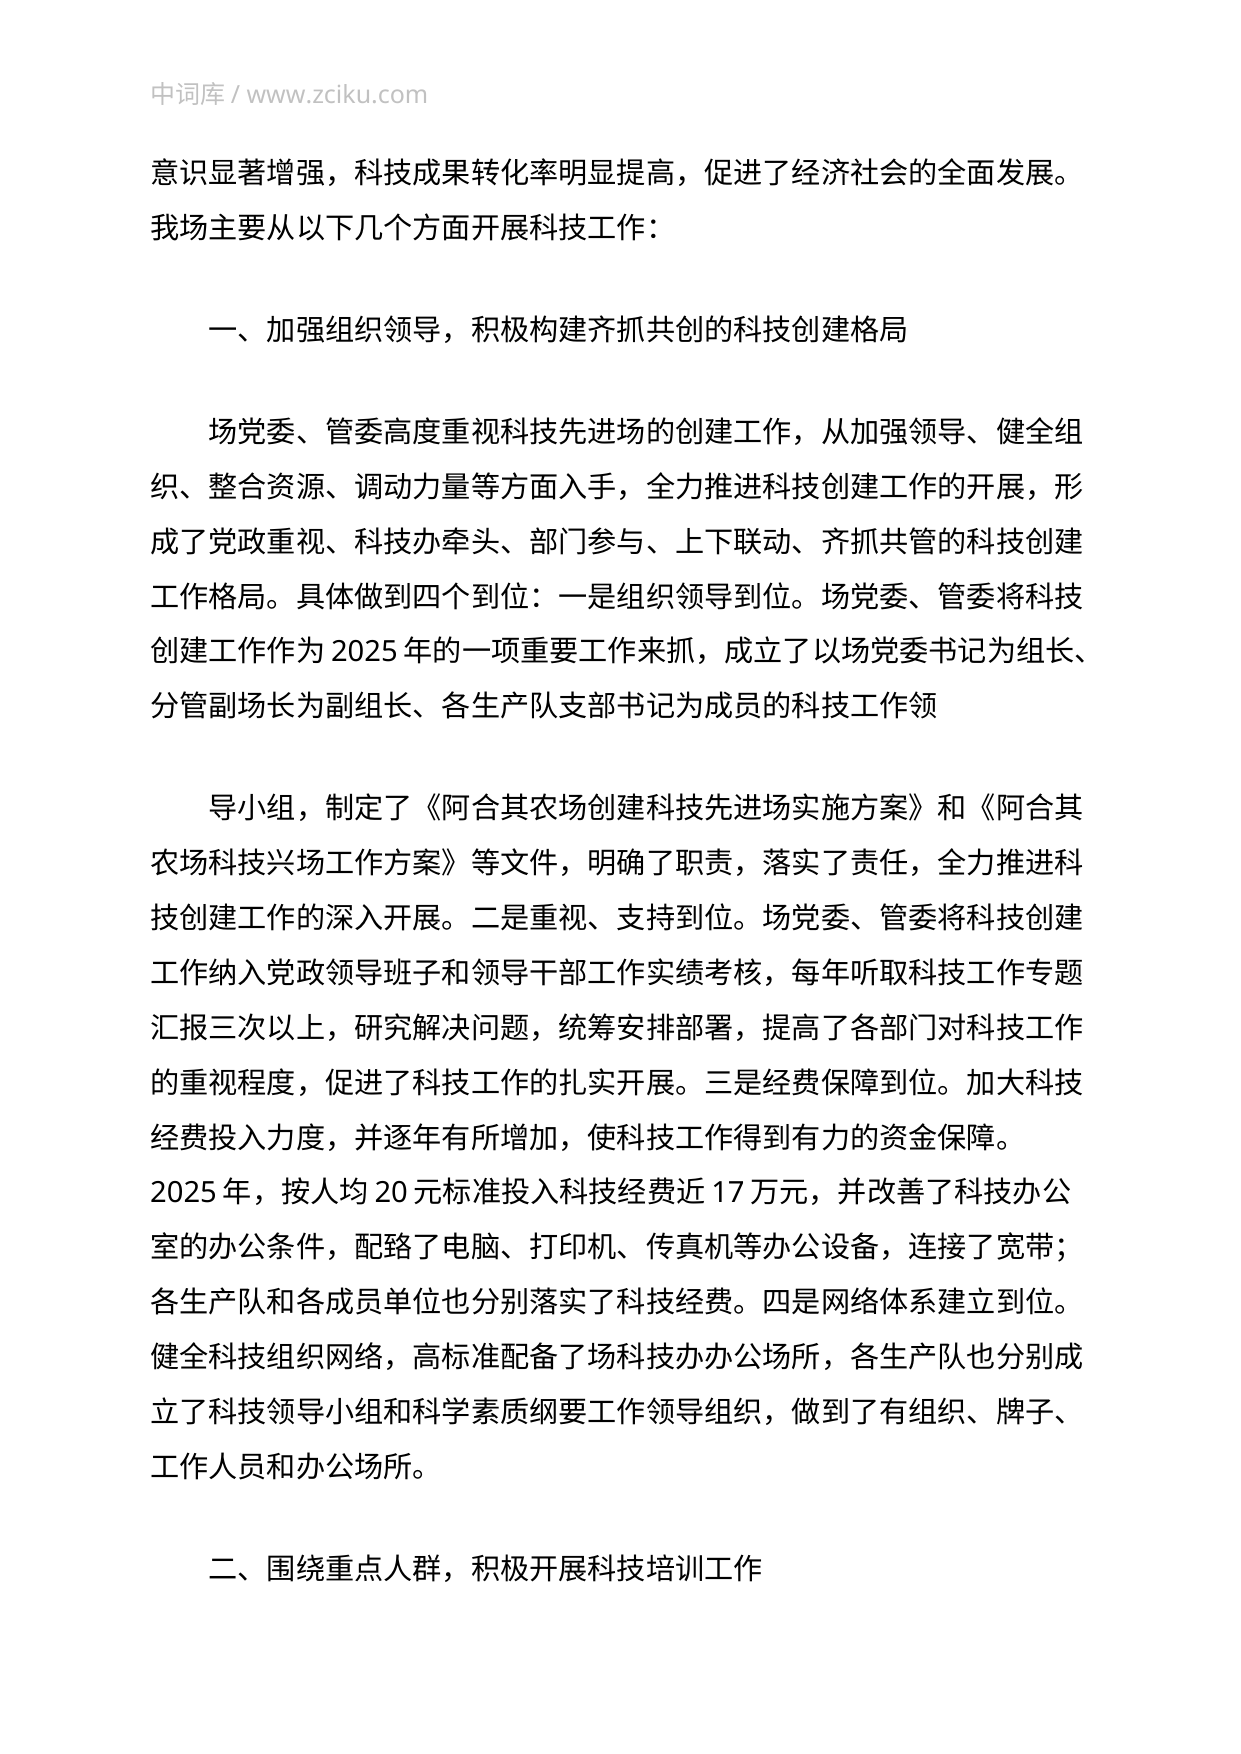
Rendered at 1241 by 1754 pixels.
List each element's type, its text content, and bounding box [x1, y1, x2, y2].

text 导小组，制定了《阿合其农场创建科技先进场实施方案》和《阿合其农场科技兴场工作方案》等文件，明确了职责，落实了责任，全力推进科技创建工作的深入开展。二是重视、支持到位。场党委、管委将科技创建工作纳入党政领导班子和领导干部工作实绩考核，每年听取科技工作专题汇报三次以上，研究解决问题，统筹安排部署，提高了各部门对科技工作的重视程度，促进了科技工作的扎实开展。三是经费保障到位。加大科技经费投入力度，并逐年有所增加，使科技工作得到有力的资金保障。2025年，按人均20元标准投入科技经费近17万元，并改善了科技办公室的办公条件，配臵了电脑、打印机、传真机等办公设备，连接了宽带；各生产队和各成员单位也分别落实了科技经费。四是网络体系建立到位。健全科技组织网络，高标准配备了场科技办办公场所，各生产队也分别成立了科技领导小组和科学素质纲要工作领导组织，做到了有组织、牌子、工作人员和办公场所。 [150, 785, 1090, 1486]
text 二、围绕重点人群，积极开展科技培训工作 [150, 1545, 1090, 1588]
text 场党委、管委高度重视科技先进场的创建工作，从加强领导、健全组织、整合资源、调动力量等方面入手，全力推进科技创建工作的开展，形成了党政重视、科技办牵头、部门参与、上下联动、齐抓共管的科技创建工作格局。具体做到四个到位：一是组织领导到位。场党委、管委将科技创建工作作为2025年的一项重要工作来抓，成立了以场党委书记为组长、分管副场长为副组长、各生产队支部书记为成员的科技工作领 [150, 408, 1090, 725]
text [150, 150, 1090, 247]
text 一、加强组织领导，积极构建齐抓共创的科技创建格局 [150, 307, 1090, 349]
